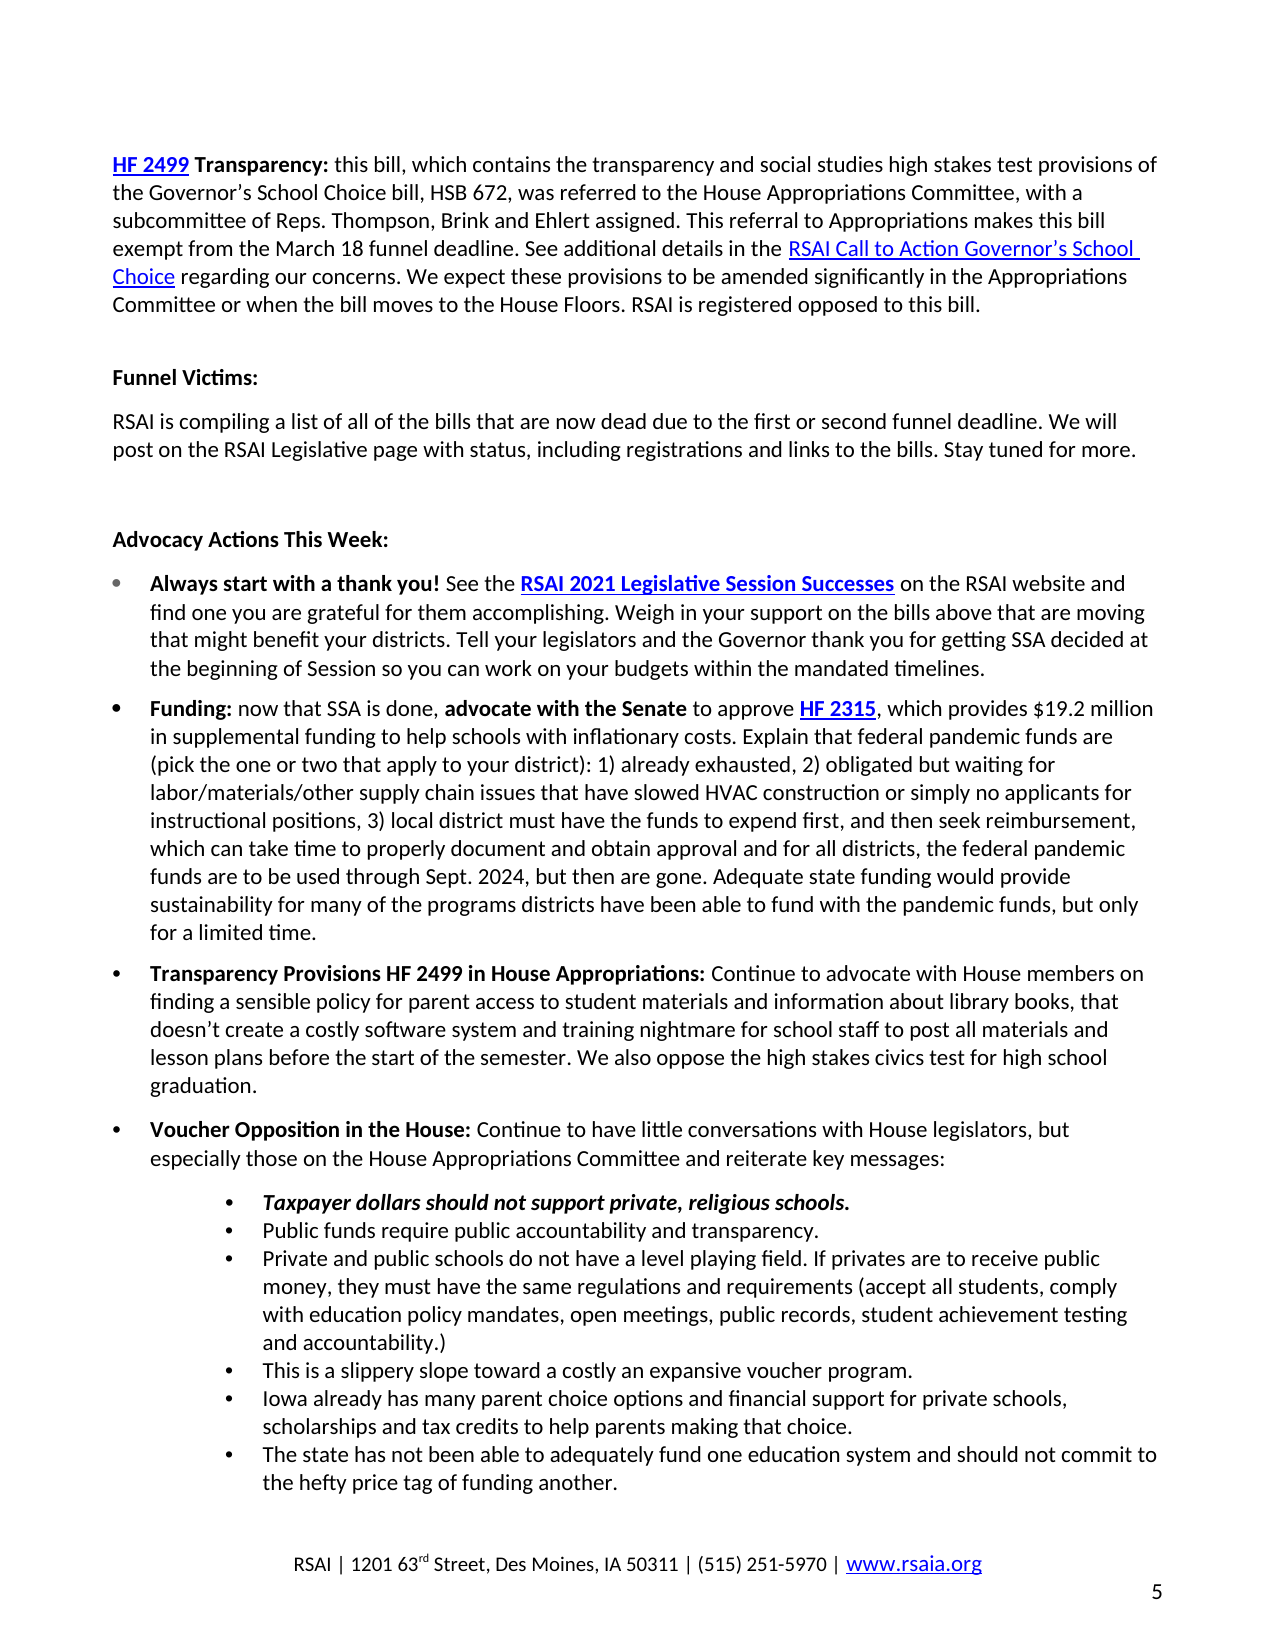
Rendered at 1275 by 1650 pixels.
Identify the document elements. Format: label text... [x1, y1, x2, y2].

list Public funds require public accountability and transparency. [225, 1216, 1162, 1244]
text Funnel Victims: [112, 363, 1162, 391]
list The state has not been able to adequately fund one education system and should not commit to the hefty price tag of funding another. [225, 1441, 1162, 1497]
list This is a slippery slope toward a costly an expansive voucher program. [225, 1356, 1162, 1384]
list Private and public schools do not have a level playing field. If privates are to receive public money, they must have the same regulations and requirements (accept all students, comply with education policy mandates, open meetings, public records, student achievement testing and accountability.) [225, 1244, 1162, 1356]
text Advocacy Actions This Week: [112, 525, 1162, 553]
text RSAI is compiling a list of all of the bills that are now dead due to the first or second funnel deadline. We will post on the RSAI Legislative page with status, including registrations and links to the bills. Stay tuned for more. [112, 407, 1162, 463]
list Taxpayer dollars should not support private, religious schools. [225, 1188, 1162, 1216]
list Always start with a thank you! See the RSAI 2021 Legislative Session Successes on the RSAI website and find one you are grateful for them accomplishing. Weigh in your support on the bills above that are moving that might benefit your districts. Tell your legislators and the Governor thank you for getting SSA decided at the beginning of Session so you can work on your budgets within the mandated timelines. [112, 569, 1162, 682]
list Funding: now that SSA is done, advocate with the Senate to approve HF 2315, which provides $19.2 million in supplemental funding to help schools with inflationary costs. Explain that federal pandemic funds are (pick the one or two that apply to your district): 1) already exhausted, 2) obligated but waiting for labor/materials/other supply chain issues that have slowed HVAC construction or simply no applicants for instructional positions, 3) local district must have the funds to expend first, and then seek reimbursement, which can take time to properly document and obtain approval and for all districts, the federal pandemic funds are to be used through Sept. 2024, but then are gone. Adequate state funding would provide sustainability for many of the programs districts have been able to fund with the pandemic funds, but only for a limited time. [112, 694, 1162, 946]
list Voucher Opposition in the House: Continue to have little conversations with House legislators, but especially those on the House Appropriations Committee and reiterate key messages: [112, 1116, 1162, 1172]
list Iowa already has many parent choice options and financial support for private schools, scholarships and tax credits to help parents making that choice. [225, 1384, 1162, 1441]
text HF 2499 Transparency: this bill, which contains the transparency and social studies high stakes test provisions of the Governor’s School Choice bill, HSB 672, was referred to the House Appropriations Committee, with a subcommittee of Reps. Thompson, Brink and Ehlert assigned. This referral to Appropriations makes this bill exempt from the March 18 funnel deadline. See additional details in the RSAI Call to Action Governor’s School Choice regarding our concerns. We expect these provisions to be amended significantly in the Appropriations Committee or when the bill moves to the House Floors. RSAI is registered opposed to this bill. [112, 150, 1162, 318]
list Transparency Provisions HF 2499 in House Appropriations: Continue to advocate with House members on finding a sensible policy for parent access to student materials and information about library books, that doesn’t create a costly software system and training nightmare for school staff to post all materials and lesson plans before the start of the semester. We also oppose the high stakes civics test for high school graduation. [112, 959, 1162, 1099]
